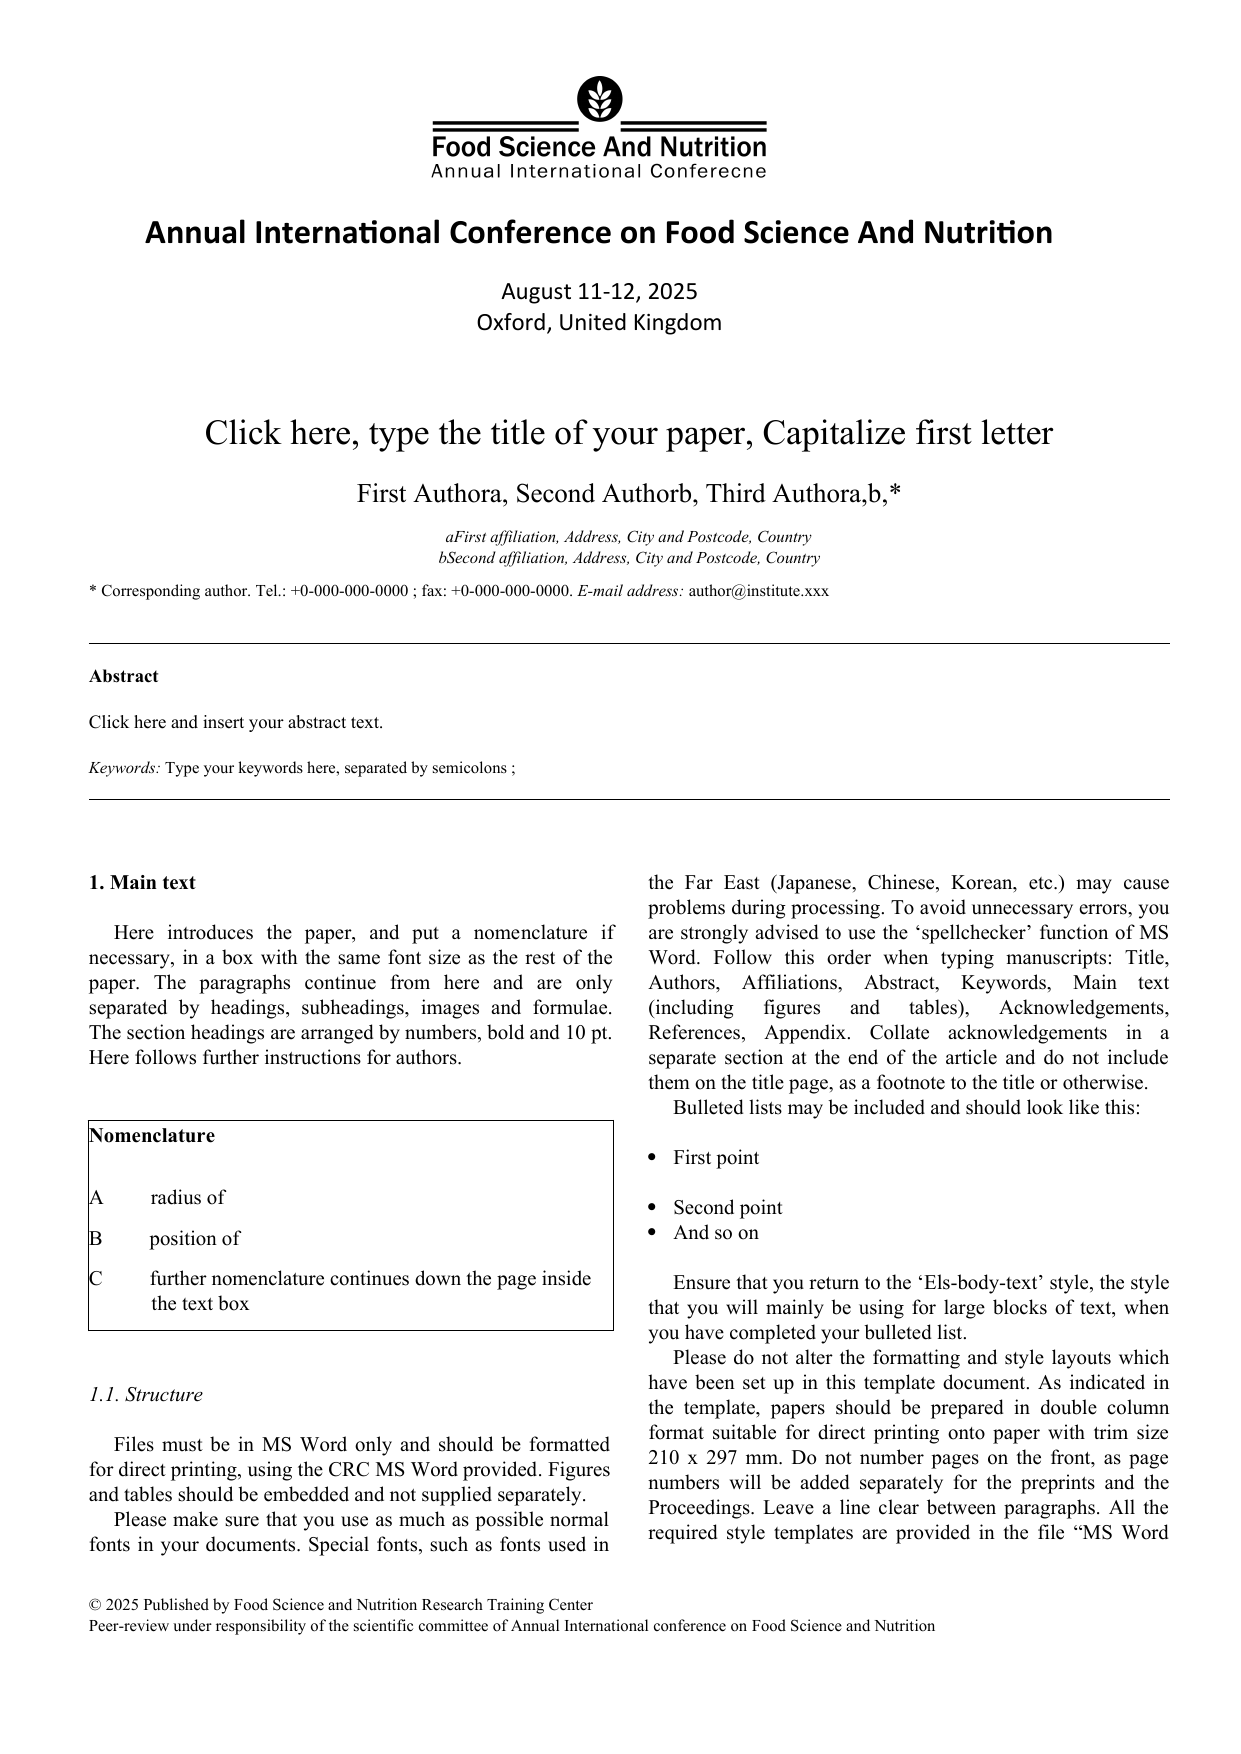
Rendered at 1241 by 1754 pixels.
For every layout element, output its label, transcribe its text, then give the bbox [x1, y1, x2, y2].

text A radius of [89, 1181, 613, 1222]
text Files must be in MS Word only and should be formatted for direct printing, using the CRC MS Word provided. Figures and tables should be embedded and not supplied separately. [89, 1431, 611, 1506]
subtitle Nomenclature [89, 1121, 613, 1163]
text Here introduces the paper, and put a nomenclature if necessary, in a box with the same font size as the rest of the paper. The paragraphs continue from here and are only separated by headings, subheadings, images and formulae. The section headings are arranged by numbers, bold and 10 pt. Here follows further instructions for authors. [89, 920, 613, 1070]
text C further nomenclature continues down the page inside the text box [89, 1262, 613, 1330]
list First point [648, 1145, 1170, 1170]
text * Corresponding author. Tel.: ; fax: +0-000-000-0000. E-mail address: [89, 580, 1170, 601]
text Abstract [89, 644, 1170, 687]
text Keywords: [89, 757, 1170, 799]
list Second point [648, 1195, 1170, 1220]
text Bulleted lists may be included and should look like this: [648, 1095, 1170, 1120]
text * [89, 478, 1170, 509]
picture [431, 76, 768, 196]
text Ensure that you return to the ‘Els-body-text’ style, the style that you will mainly be using for large blocks of text, when you have completed your bulleted list. [648, 1270, 1170, 1345]
list And so on [648, 1220, 1170, 1245]
text Please make sure that you use as much as possible normal fonts in your documents. Special fonts, such as fonts used in the Far East (Japanese, Chinese, Korean, etc.) may cause problems during processing. To avoid unnecessary errors, you are strongly advised to use the ‘spellchecker’ function of MS Word. Follow this order when typing manuscripts: Title, Authors, Affiliations, Abstract, Keywords, Main text (including figures and tables), Acknowledgements, References, Appendix. Collate acknowledgements in a separate section at the end of the article and do not include them on the title page, as a footnote to the title or otherwise. [648, 870, 1170, 1095]
text Structure [89, 1381, 611, 1406]
text B position of [89, 1222, 613, 1262]
